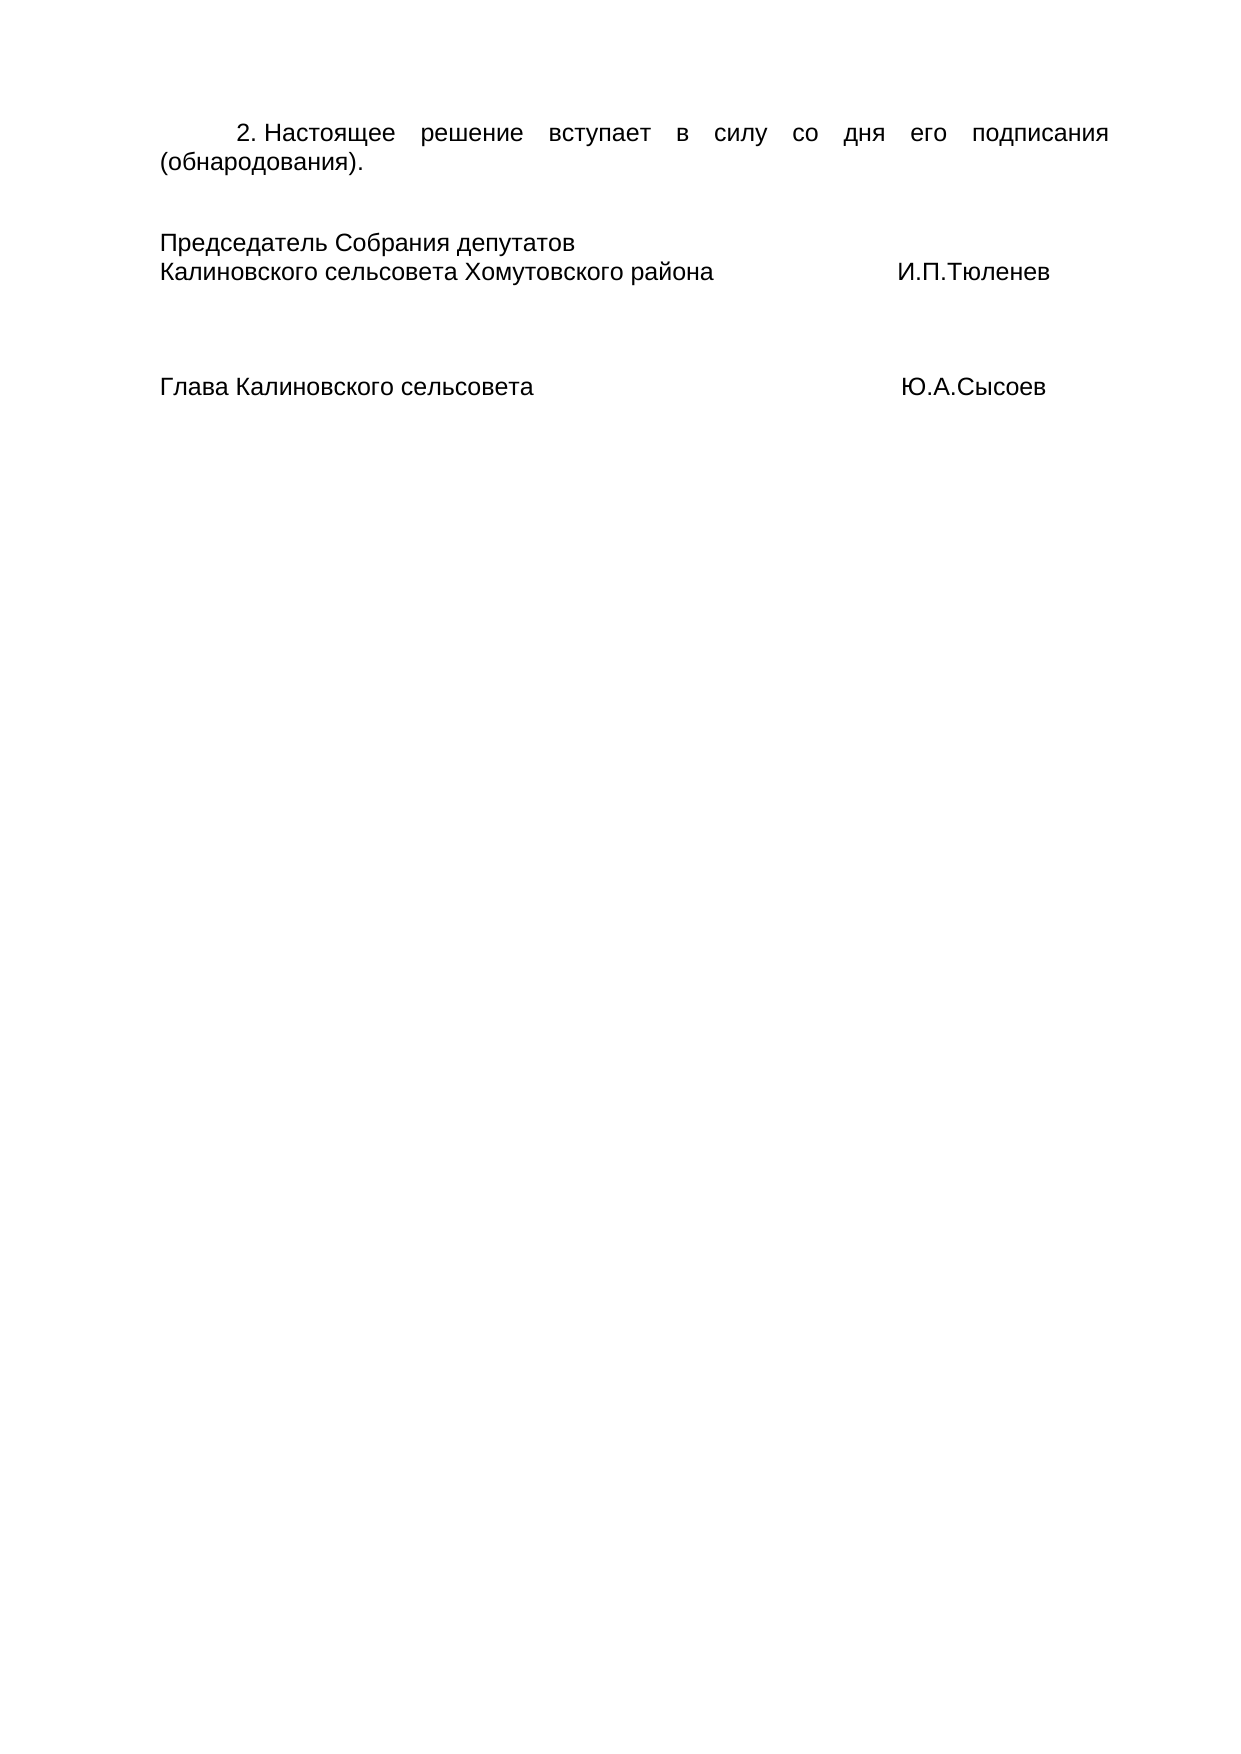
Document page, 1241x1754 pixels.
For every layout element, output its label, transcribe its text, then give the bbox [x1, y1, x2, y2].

text 2. Настоящее решение вступает в силу со дня его подписания (обнародования). [159, 118, 1110, 176]
text Глава Калиновского сельсовета Ю.А.Сысоев [159, 372, 1110, 401]
text Калиновского сельсовета Хомутовского района И.П.Тюленев [159, 257, 1110, 286]
text Председатель Собрания депутатов [159, 228, 1110, 257]
